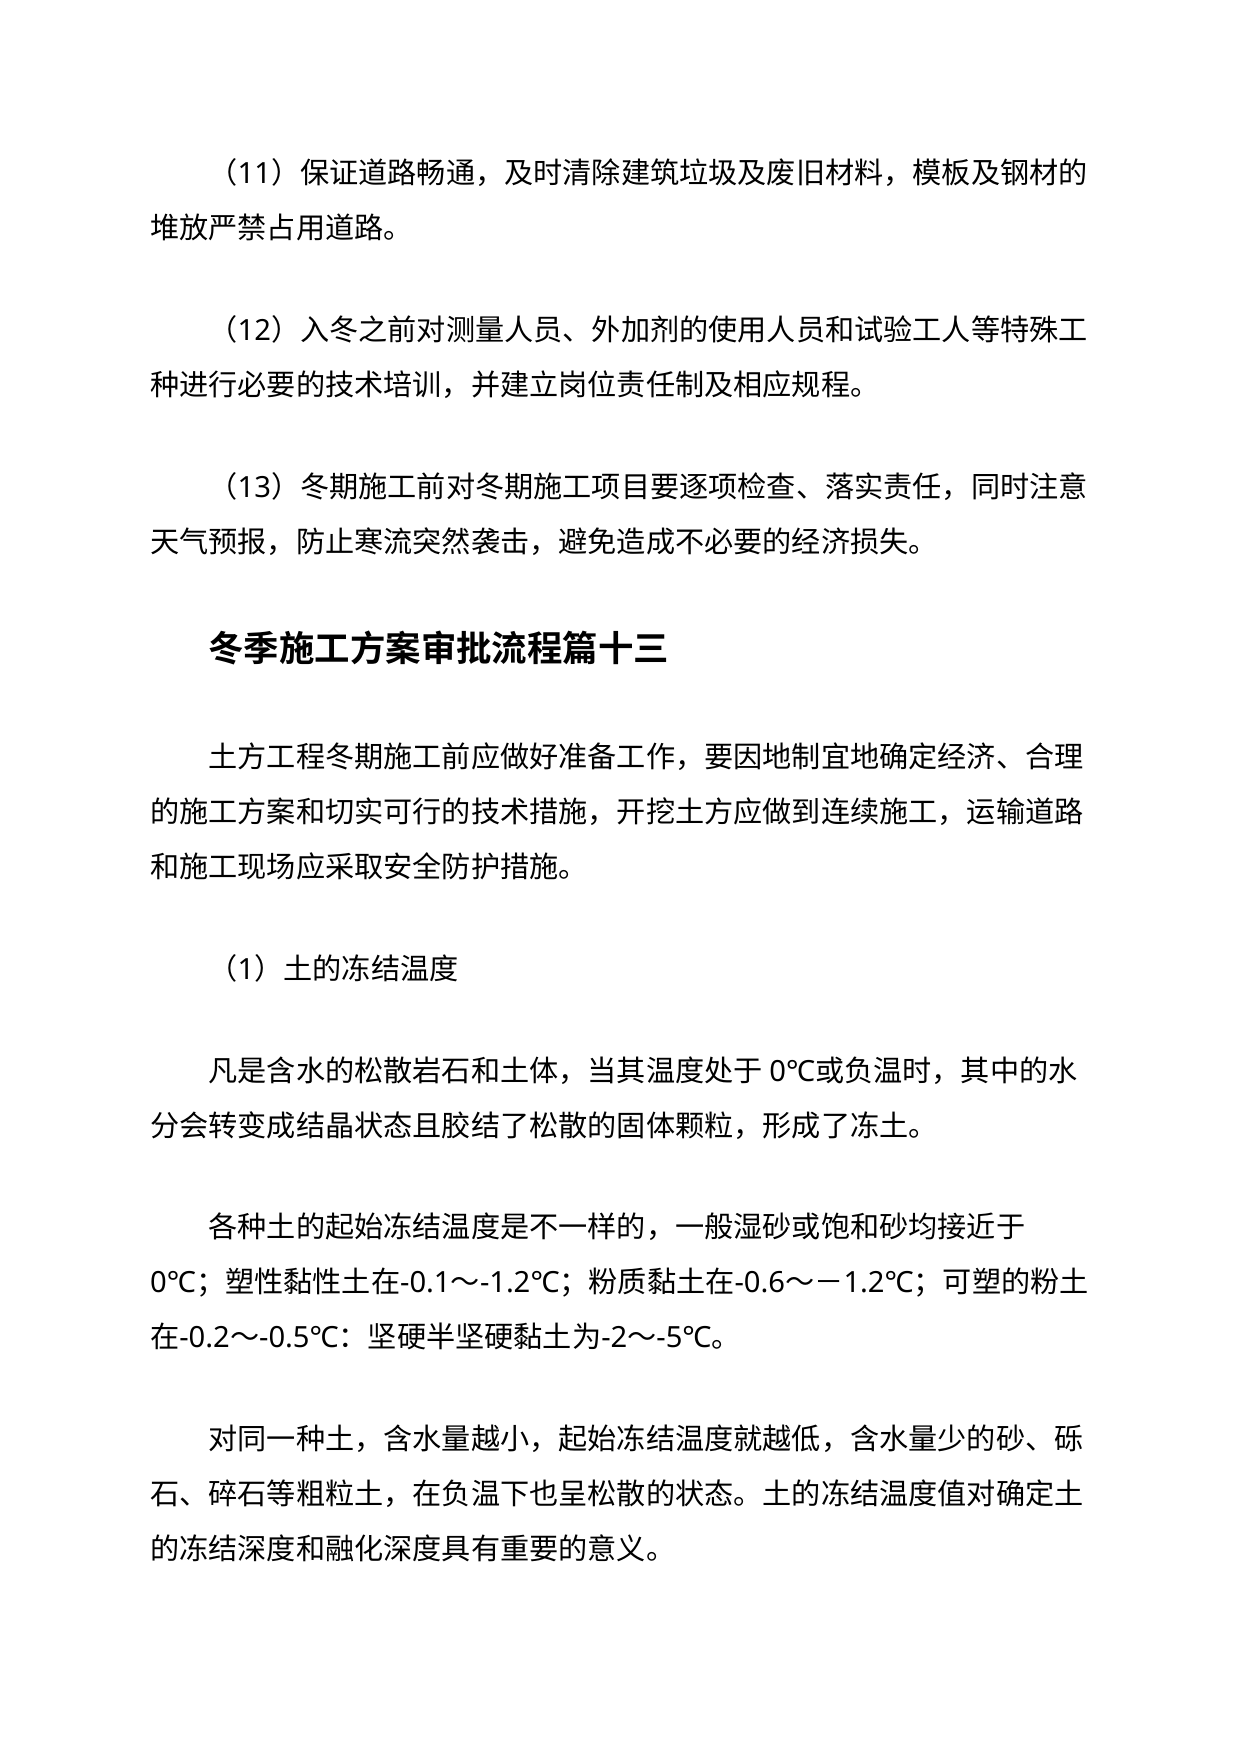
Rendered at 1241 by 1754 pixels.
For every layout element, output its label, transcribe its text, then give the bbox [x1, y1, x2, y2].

text （11）保证道路畅通，及时清除建筑垃圾及废旧材料，模板及钢材的堆放严禁占用道路。 [150, 150, 1090, 247]
text （12）入冬之前对测量人员、外加剂的使用人员和试验工人等特殊工种进行必要的技术培训，并建立岗位责任制及相应规程。 [150, 307, 1090, 404]
text 对同一种土，含水量越小，起始冻结温度就越低，含水量少的砂、砾石、碎石等粗粒土，在负温下也呈松散的状态。土的冻结温度值对确定土的冻结深度和融化深度具有重要的意义。 [150, 1416, 1090, 1568]
text 土方工程冬期施工前应做好准备工作，要因地制宜地确定经济、合理的施工方案和切实可行的技术措施，开挖土方应做到连续施工，运输道路和施工现场应采取安全防护措施。 [150, 734, 1090, 886]
text 冬季施工方案审批流程篇十三 [150, 620, 1090, 672]
text 凡是含水的松散岩石和土体，当其温度处于 0℃或负温时，其中的水分会转变成结晶状态且胶结了松散的固体颗粒，形成了冻土。 [150, 1047, 1090, 1144]
text 各种土的起始冻结温度是不一样的，一般湿砂或饱和砂均接近于 0℃；塑性黏性土在-0.1～-1.2℃；粉质黏土在-0.6～－1.2℃；可塑的粉土在-0.2～-0.5℃：坚硬半坚硬黏土为-2～-5℃。 [150, 1204, 1090, 1356]
text （13）冬期施工前对冬期施工项目要逐项检查、落实责任，同时注意天气预报，防止寒流突然袭击，避免造成不必要的经济损失。 [150, 463, 1090, 561]
text （1）土的冻结温度 [150, 945, 1090, 988]
